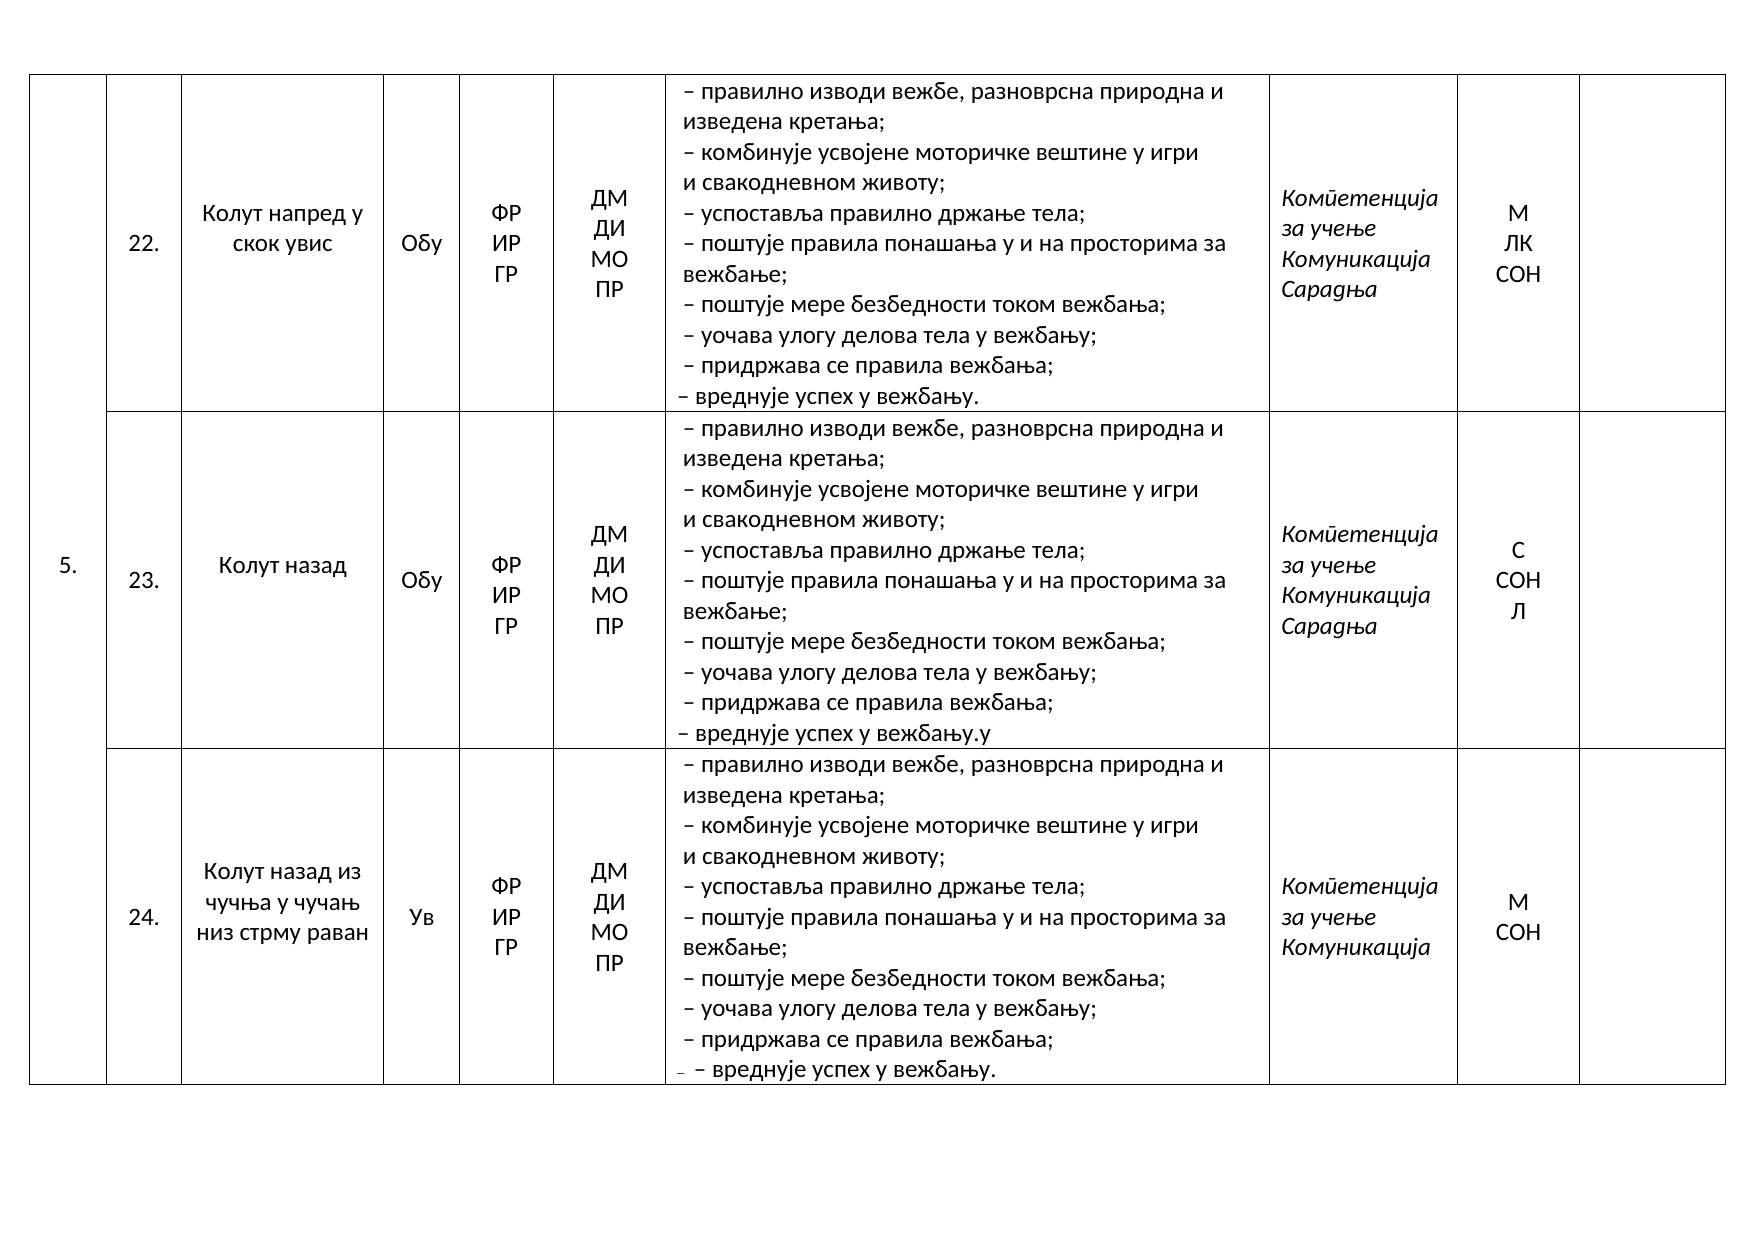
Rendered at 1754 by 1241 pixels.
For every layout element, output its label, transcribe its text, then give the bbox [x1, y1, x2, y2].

table_header 22. [107, 75, 181, 411]
table_header [1580, 75, 1725, 411]
table_cell Колут назад [182, 412, 383, 747]
table_cell Компетенција за учење Комуникација [1270, 749, 1457, 1084]
table_header ДМ ДИ МО ПР [554, 75, 665, 411]
table_cell Ув [384, 749, 459, 1084]
table_cell С СОН Л [1458, 412, 1579, 747]
table_header Обу [384, 75, 459, 411]
table_cell ДМ ДИ МО ПР [554, 412, 665, 747]
table_header ФР ИР ГР [460, 75, 553, 411]
table_cell Компетенција за учење Комуникација Сарадња [1270, 412, 1457, 747]
table_header М ЛК СОН [1458, 75, 1579, 411]
table_cell [1580, 412, 1725, 747]
table_cell Обу [384, 412, 459, 747]
table_cell ФР ИР ГР [460, 412, 553, 747]
table_cell [1580, 749, 1725, 1084]
table_header Колут напред у скок увис [182, 75, 383, 411]
table_cell 24. [107, 749, 181, 1084]
table_header – правилно изводи вежбе, разноврсна природна и изведена кретања; – комбинује усвојене моторичке вештине у игри и свакодневном животу; – успоставља правилно држање тела; – поштује правила понашања у и на просторима за вежбање; – поштује мере безбедности током вежбања; – уочава улогу делова тела у вежбању; – придржава се правила вежбања; – вреднује успех у вежбању. [666, 75, 1269, 411]
table_cell ДМ ДИ МО ПР [554, 749, 665, 1084]
table_cell – правилно изводи вежбе, разноврсна природна и изведена кретања; – комбинује усвојене моторичке вештине у игри и свакодневном животу; – успоставља правилно држање тела; – поштује правила понашања у и на просторима за вежбање; – поштује мере безбедности током вежбања; – уочава улогу делова тела у вежбању; – придржава се правила вежбања; – вреднује успех у вежбању.у [666, 412, 1269, 747]
table_cell Колут назад из чучња у чучањ низ стрму раван [182, 749, 383, 1084]
table_cell – правилно изводи вежбе, разноврсна природна и изведена кретања; – комбинује усвојене моторичке вештине у игри и свакодневном животу; – успоставља правилно држање тела; – поштује правила понашања у и на просторима за вежбање; – поштује мере безбедности током вежбања; – уочава улогу делова тела у вежбању; – придржава се правила вежбања; – вреднује успех у вежбању. [666, 749, 1269, 1084]
table_cell М СОН [1458, 749, 1579, 1084]
table_header Компетенција за учење Комуникација Сарадња [1270, 75, 1457, 411]
table_cell 23. [107, 412, 181, 747]
table_cell ФР ИР ГР [460, 749, 553, 1084]
table_header 5. [30, 75, 106, 1084]
